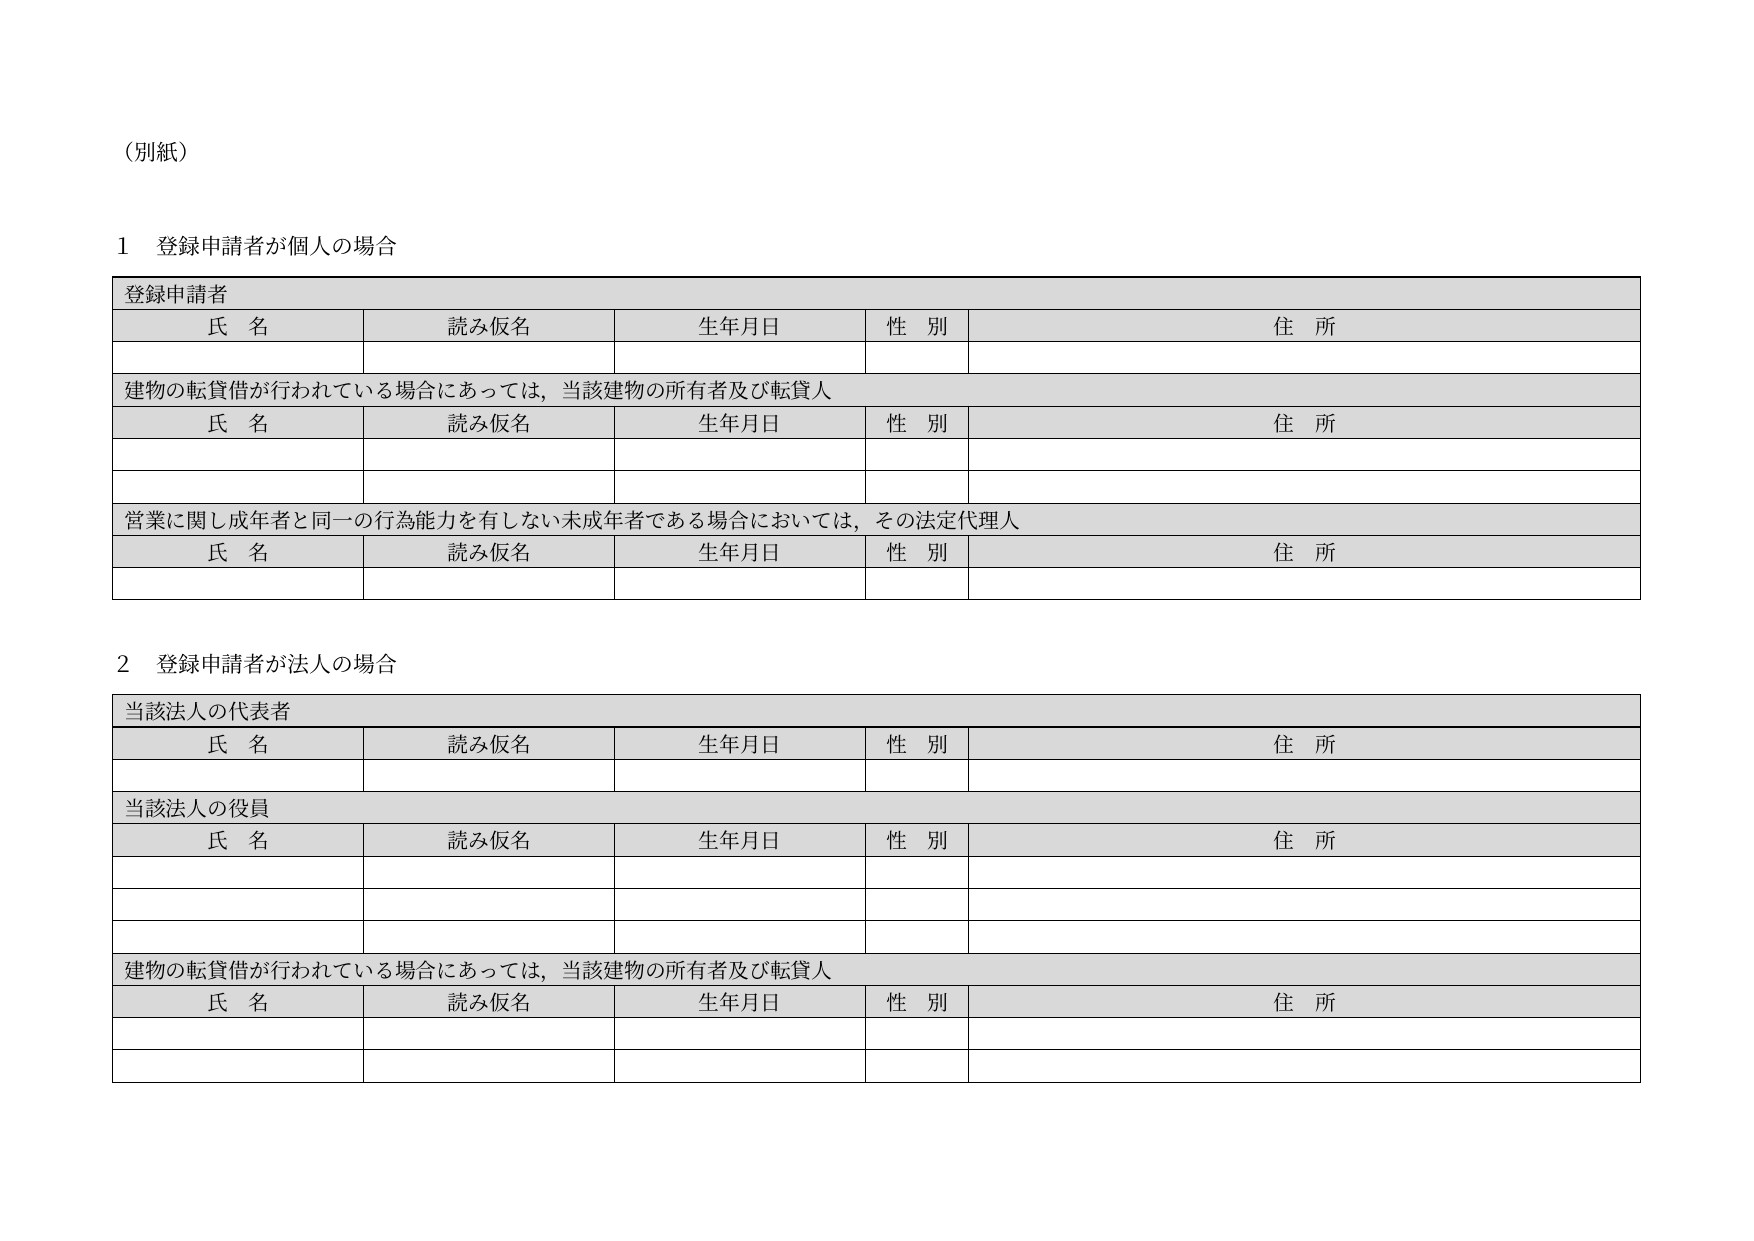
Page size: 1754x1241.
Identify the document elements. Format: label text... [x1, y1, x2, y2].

table_cell 生年月日 [615, 824, 865, 856]
table_cell [113, 857, 363, 888]
table_cell [615, 1018, 865, 1049]
table_cell [969, 921, 1640, 952]
table_cell 読み仮名 [364, 986, 614, 1017]
table_cell [364, 342, 614, 373]
table_cell 住 所 [969, 728, 1640, 759]
table_cell [615, 471, 865, 502]
table_cell 性 別 [866, 536, 968, 567]
table_cell [615, 342, 865, 373]
table_cell 営業に関し成年者と同一の行為能力を有しない未成年者である場合においては，その法定代理人 [113, 504, 1640, 535]
table_cell [364, 921, 614, 952]
table_cell [364, 471, 614, 502]
table_cell [113, 568, 363, 599]
table_cell [866, 439, 968, 470]
table_cell [866, 1050, 968, 1082]
table_cell 生年月日 [615, 310, 865, 341]
table_cell [866, 760, 968, 791]
table_cell [615, 1050, 865, 1082]
text １ 登録申請者が個人の場合 [112, 214, 1642, 276]
table_header 当該法人の代表者 [113, 695, 1640, 726]
table_cell [113, 1018, 363, 1049]
table_cell [866, 471, 968, 502]
table_cell [969, 471, 1640, 502]
table_cell [969, 760, 1640, 791]
text ２ 登録申請者が法人の場合 [112, 632, 1642, 694]
table_cell 性 別 [866, 986, 968, 1017]
table_cell [969, 1018, 1640, 1049]
table_cell [113, 889, 363, 920]
table_cell [113, 471, 363, 502]
table_cell [866, 568, 968, 599]
table_cell 性 別 [866, 824, 968, 856]
table_cell [969, 439, 1640, 470]
table_cell [866, 889, 968, 920]
table_cell 氏 名 [113, 310, 363, 341]
table_cell [615, 889, 865, 920]
table_cell 読み仮名 [364, 407, 614, 438]
table_cell [615, 760, 865, 791]
table_cell [364, 439, 614, 470]
table_cell 読み仮名 [364, 536, 614, 567]
table_cell [969, 857, 1640, 888]
table_cell [969, 889, 1640, 920]
table_cell 氏 名 [113, 407, 363, 438]
table_cell [364, 760, 614, 791]
table_cell [969, 568, 1640, 599]
table_cell 氏 名 [113, 824, 363, 856]
table_header 登録申請者 [113, 278, 1640, 309]
table_cell 当該法人の役員 [113, 792, 1640, 823]
table_cell 建物の転貸借が行われている場合にあっては，当該建物の所有者及び転貸人 [113, 954, 1640, 985]
table_cell 氏 名 [113, 728, 363, 759]
table_cell 住 所 [969, 310, 1640, 341]
table_cell [364, 1050, 614, 1082]
table_cell [113, 342, 363, 373]
table_cell 氏 名 [113, 986, 363, 1017]
table_cell 性 別 [866, 728, 968, 759]
table_cell 住 所 [969, 407, 1640, 438]
table_cell [969, 1050, 1640, 1082]
table_cell 住 所 [969, 824, 1640, 856]
table_cell [866, 857, 968, 888]
table_cell 読み仮名 [364, 310, 614, 341]
table_cell 建物の転貸借が行われている場合にあっては，当該建物の所有者及び転貸人 [113, 374, 1640, 406]
table_cell [364, 568, 614, 599]
table_cell 住 所 [969, 536, 1640, 567]
table_cell [866, 342, 968, 373]
table_cell 生年月日 [615, 986, 865, 1017]
table_cell [113, 439, 363, 470]
table_cell [615, 921, 865, 952]
table_cell 生年月日 [615, 728, 865, 759]
table_cell [866, 921, 968, 952]
table_cell [866, 1018, 968, 1049]
table_cell [113, 921, 363, 952]
table_cell 氏 名 [113, 536, 363, 567]
table_cell [615, 439, 865, 470]
table_cell [615, 857, 865, 888]
table_cell [364, 1018, 614, 1049]
table_cell 読み仮名 [364, 728, 614, 759]
table_cell 生年月日 [615, 536, 865, 567]
table_cell [969, 342, 1640, 373]
table_cell [364, 857, 614, 888]
table_cell 住 所 [969, 986, 1640, 1017]
table_cell [364, 889, 614, 920]
text （別紙） [112, 120, 1642, 183]
table_cell 性 別 [866, 407, 968, 438]
table_cell [113, 1050, 363, 1082]
table_cell 読み仮名 [364, 824, 614, 856]
table_cell 生年月日 [615, 407, 865, 438]
table_cell [615, 568, 865, 599]
table_cell [113, 760, 363, 791]
table_cell 性 別 [866, 310, 968, 341]
